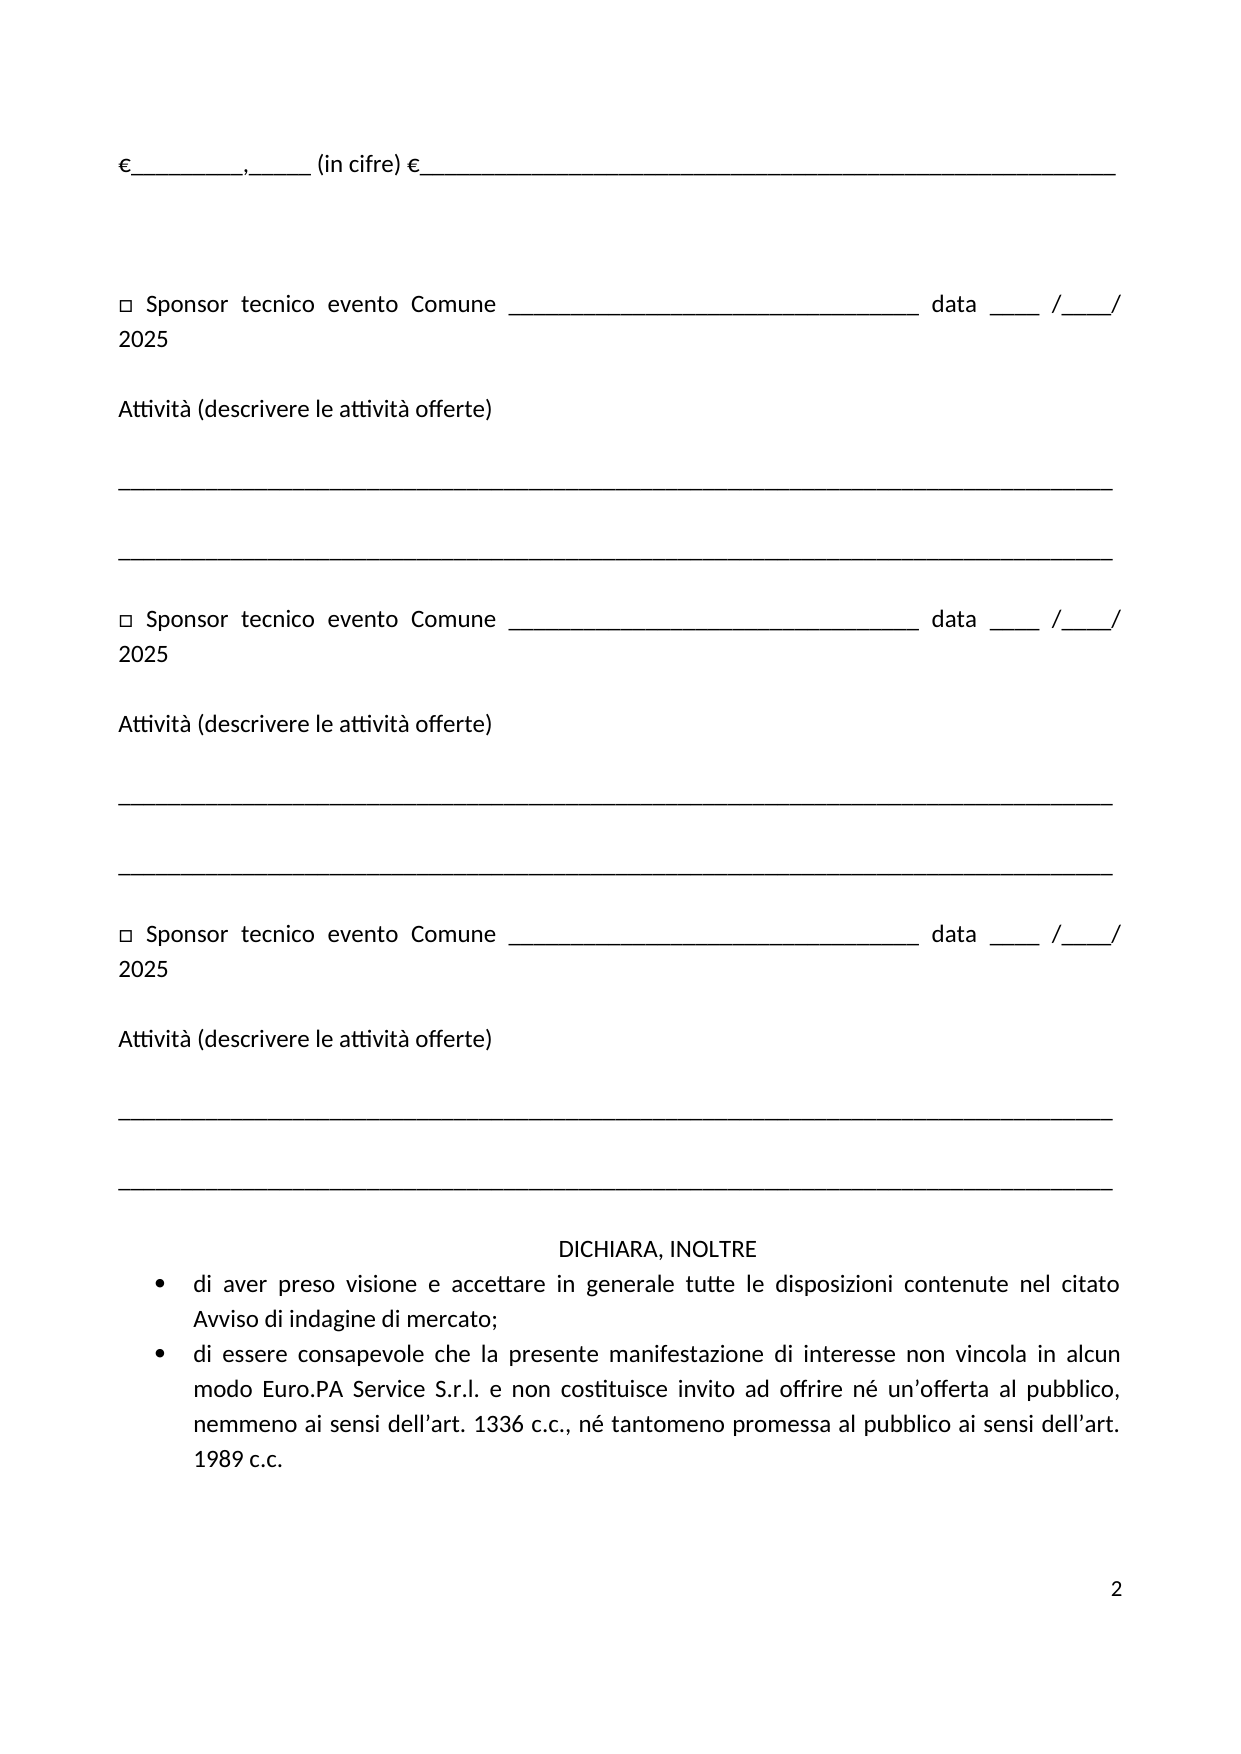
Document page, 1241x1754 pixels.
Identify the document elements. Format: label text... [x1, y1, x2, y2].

text Attività (descrivere le attività offerte) [118, 708, 1122, 738]
text ________________________________________________________________________________ [118, 1163, 1122, 1193]
text ________________________________________________________________________________ [118, 778, 1122, 808]
list di aver preso visione e accettare in generale tutte le disposizioni contenute nel citato Avviso di indagine di mercato; [156, 1268, 1122, 1333]
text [118, 148, 1122, 178]
text DICHIARA, INOLTRE [193, 1233, 1122, 1263]
text □ Sponsor tecnico evento Comune _________________________________ data ____ /____/ 2025 [118, 918, 1122, 983]
text ________________________________________________________________________________ [118, 1093, 1122, 1123]
text ________________________________________________________________________________ [118, 463, 1122, 493]
list di essere consapevole che la presente manifestazione di interesse non vincola in alcun modo Euro.PA Service S.r.l. e non costituisce invito ad offrire né un’offerta al pubblico, nemmeno ai sensi dell’art. 1336 c.c., né tantomeno promessa al pubblico ai sensi dell’art. 1989 c.c. [156, 1338, 1122, 1473]
text Attività (descrivere le attività offerte) [118, 393, 1122, 423]
text □ Sponsor tecnico evento Comune _________________________________ data ____ /____/ 2025 [118, 603, 1122, 668]
text ________________________________________________________________________________ [118, 533, 1122, 563]
text Attività (descrivere le attività offerte) [118, 1023, 1122, 1053]
text □ Sponsor tecnico evento Comune _________________________________ data ____ /____/ 2025 [118, 288, 1122, 353]
text ________________________________________________________________________________ [118, 848, 1122, 878]
